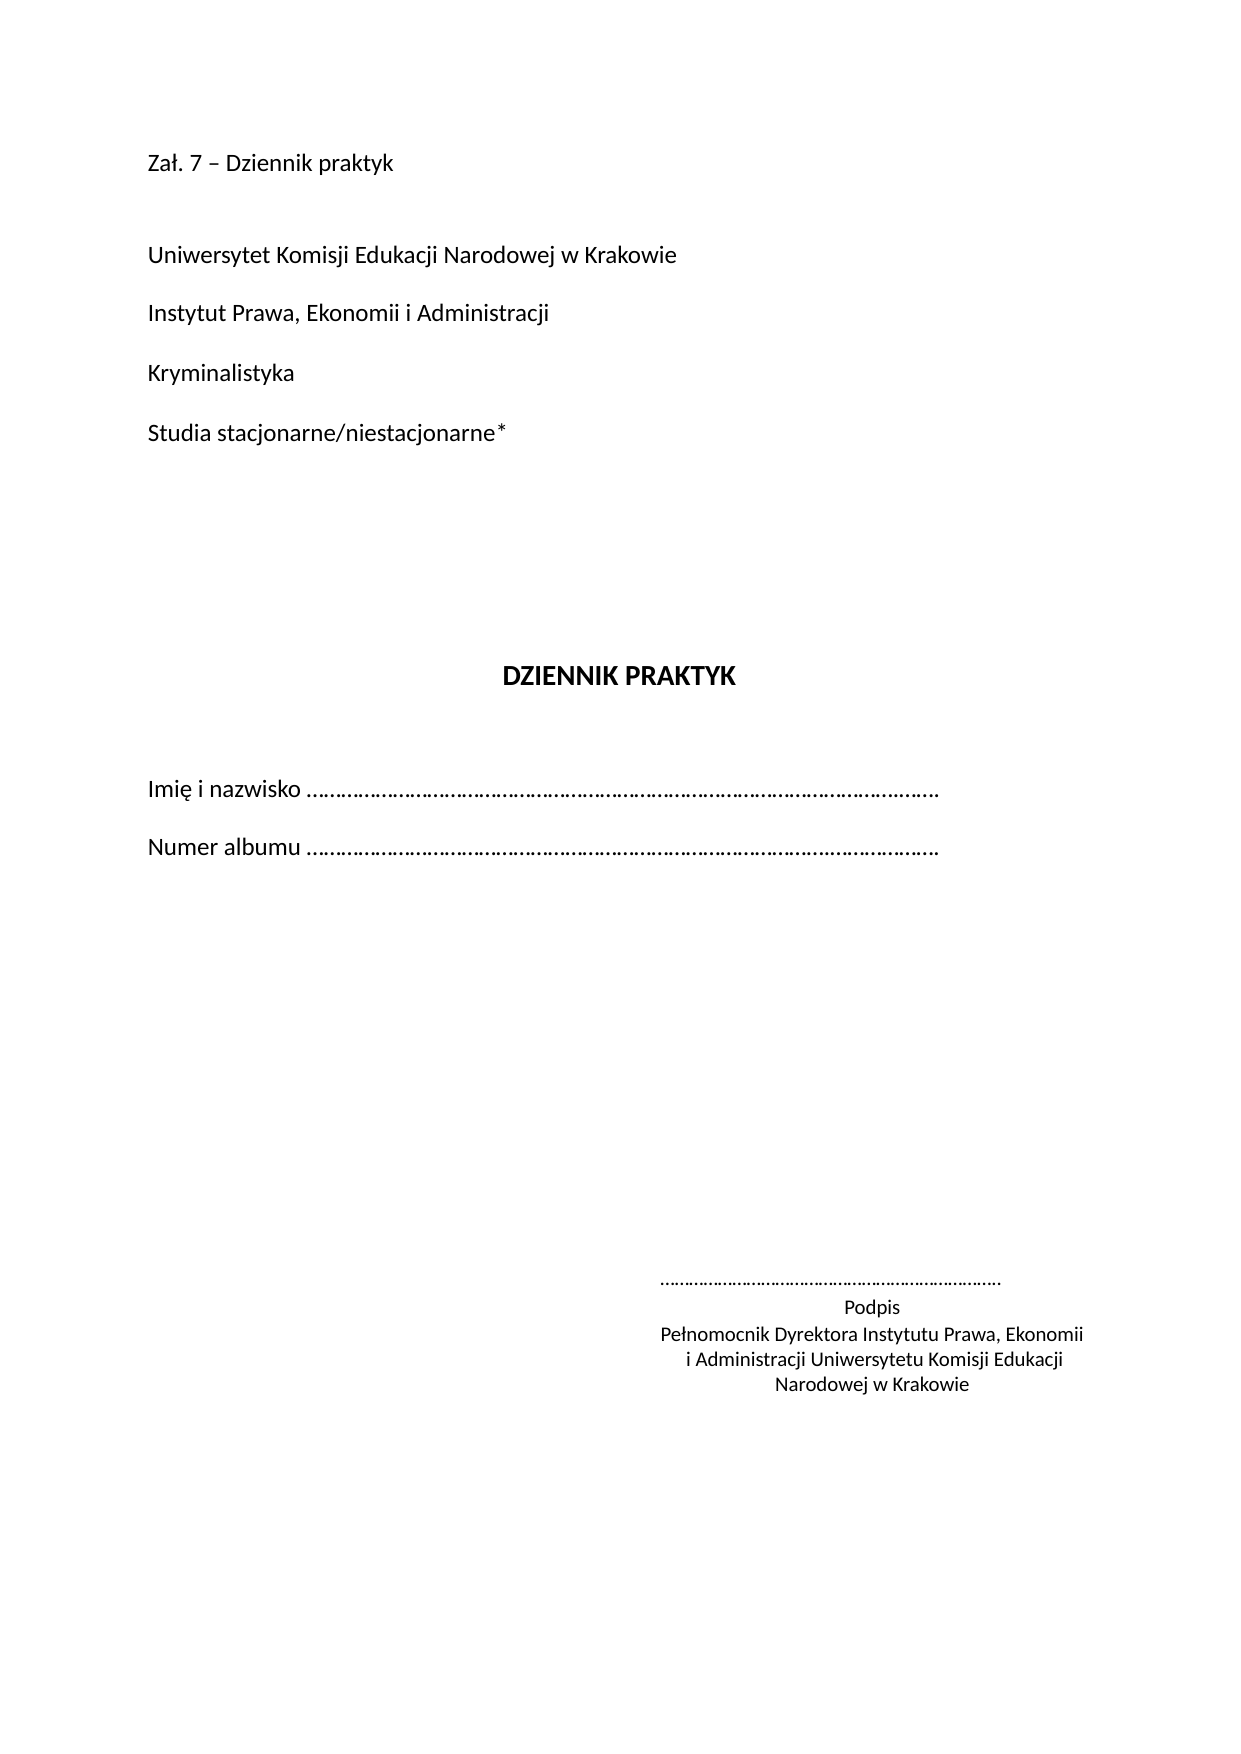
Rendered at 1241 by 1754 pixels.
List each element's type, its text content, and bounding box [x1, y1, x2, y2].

text Uniwersytet Komisji Edukacji Narodowej w Krakowie [148, 239, 1093, 270]
text Podpis [577, 1294, 1093, 1320]
text Numer albumu ……………………………………………………………………………….………………. [148, 831, 1093, 862]
text Studia stacjonarne/niestacjonarne* [148, 417, 1093, 448]
text Instytut Prawa, Ekonomii i Administracji [148, 297, 1093, 328]
text DZIENNIK PRAKTYK [148, 657, 1091, 692]
text Pełnomocnik Dyrektora Instytutu Prawa, Ekonomii i Administracji Uniwersytetu Komisji Edukacji Narodowej w Krakowie [652, 1321, 1093, 1397]
text Kryminalistyka [148, 357, 1093, 388]
text …………………………………………………………….. [660, 1265, 1093, 1290]
text Imię i nazwisko ………………………………………………………………………………………….……. [148, 773, 1093, 804]
text Zał. 7 – Dziennik praktyk [148, 148, 1093, 178]
